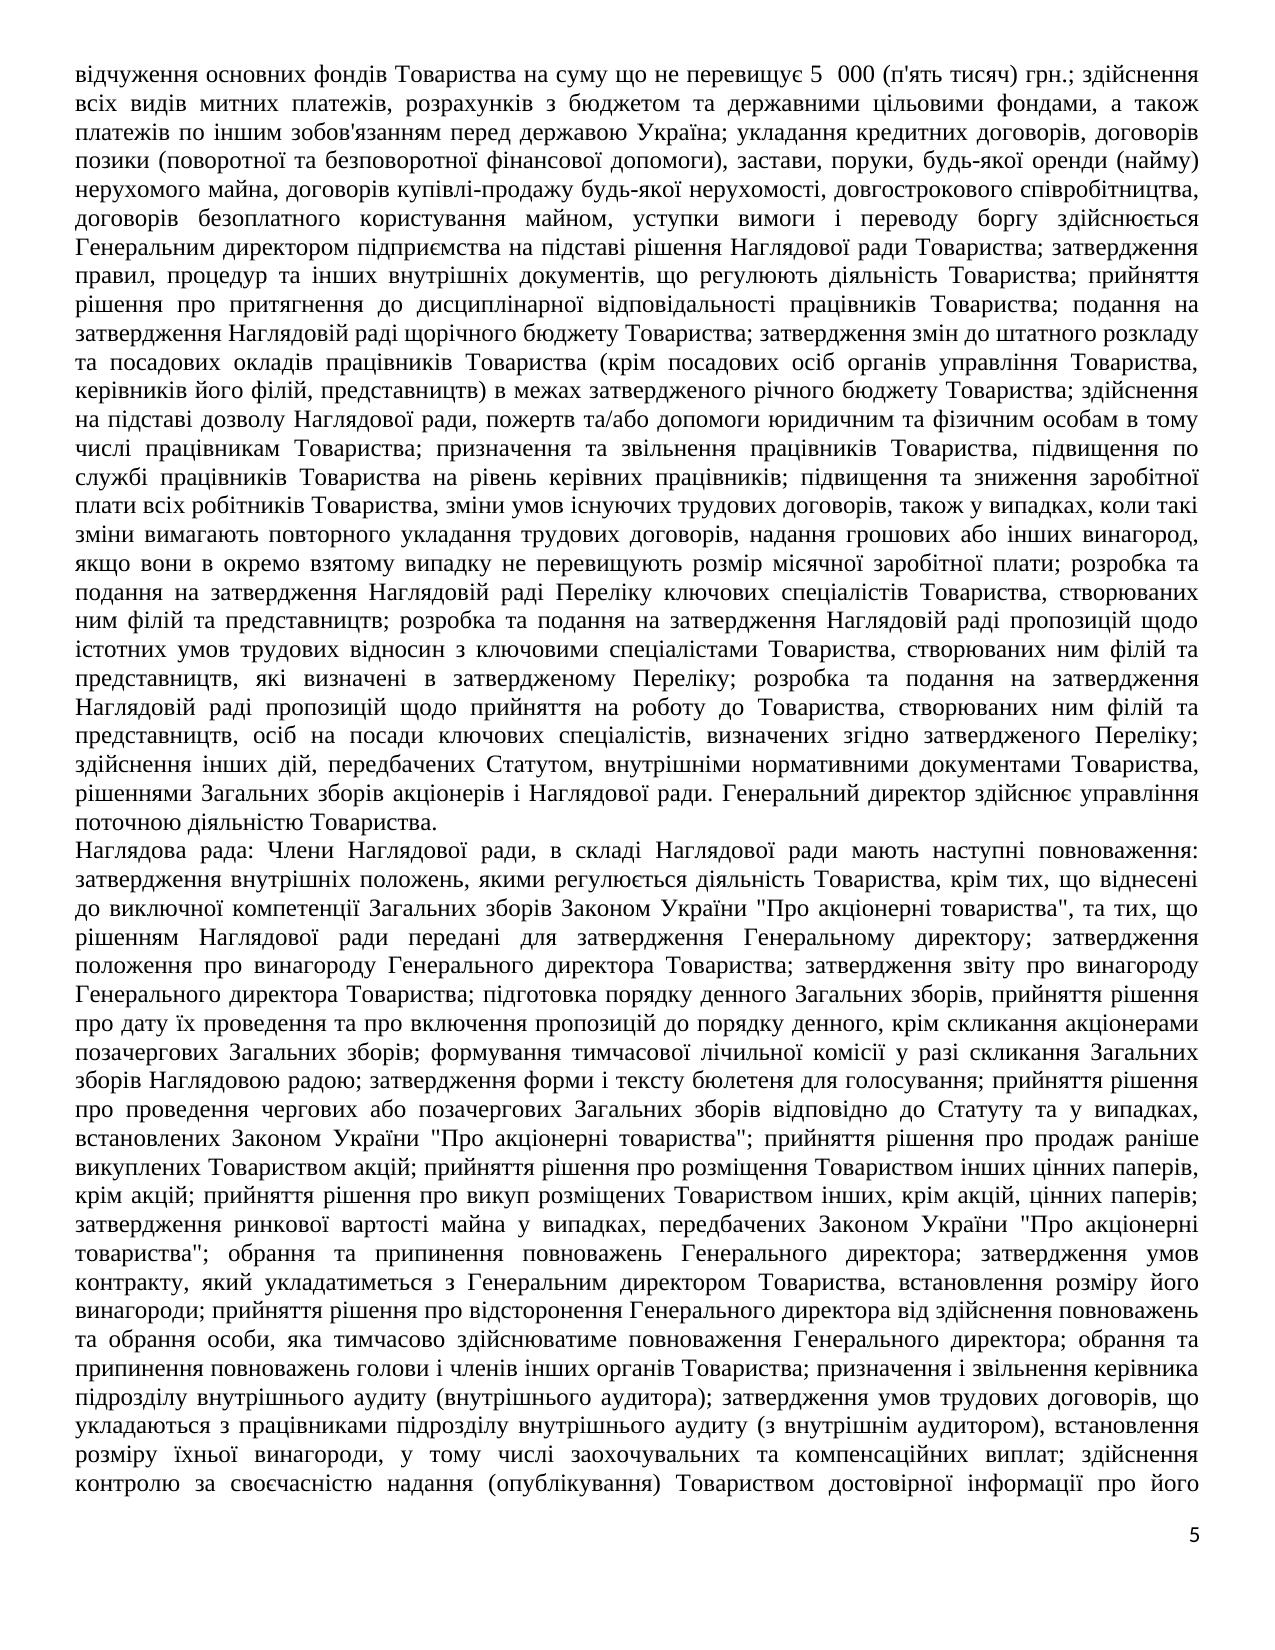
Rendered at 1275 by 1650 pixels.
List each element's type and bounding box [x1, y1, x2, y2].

text [75, 836, 1200, 1497]
text [75, 59, 1200, 836]
